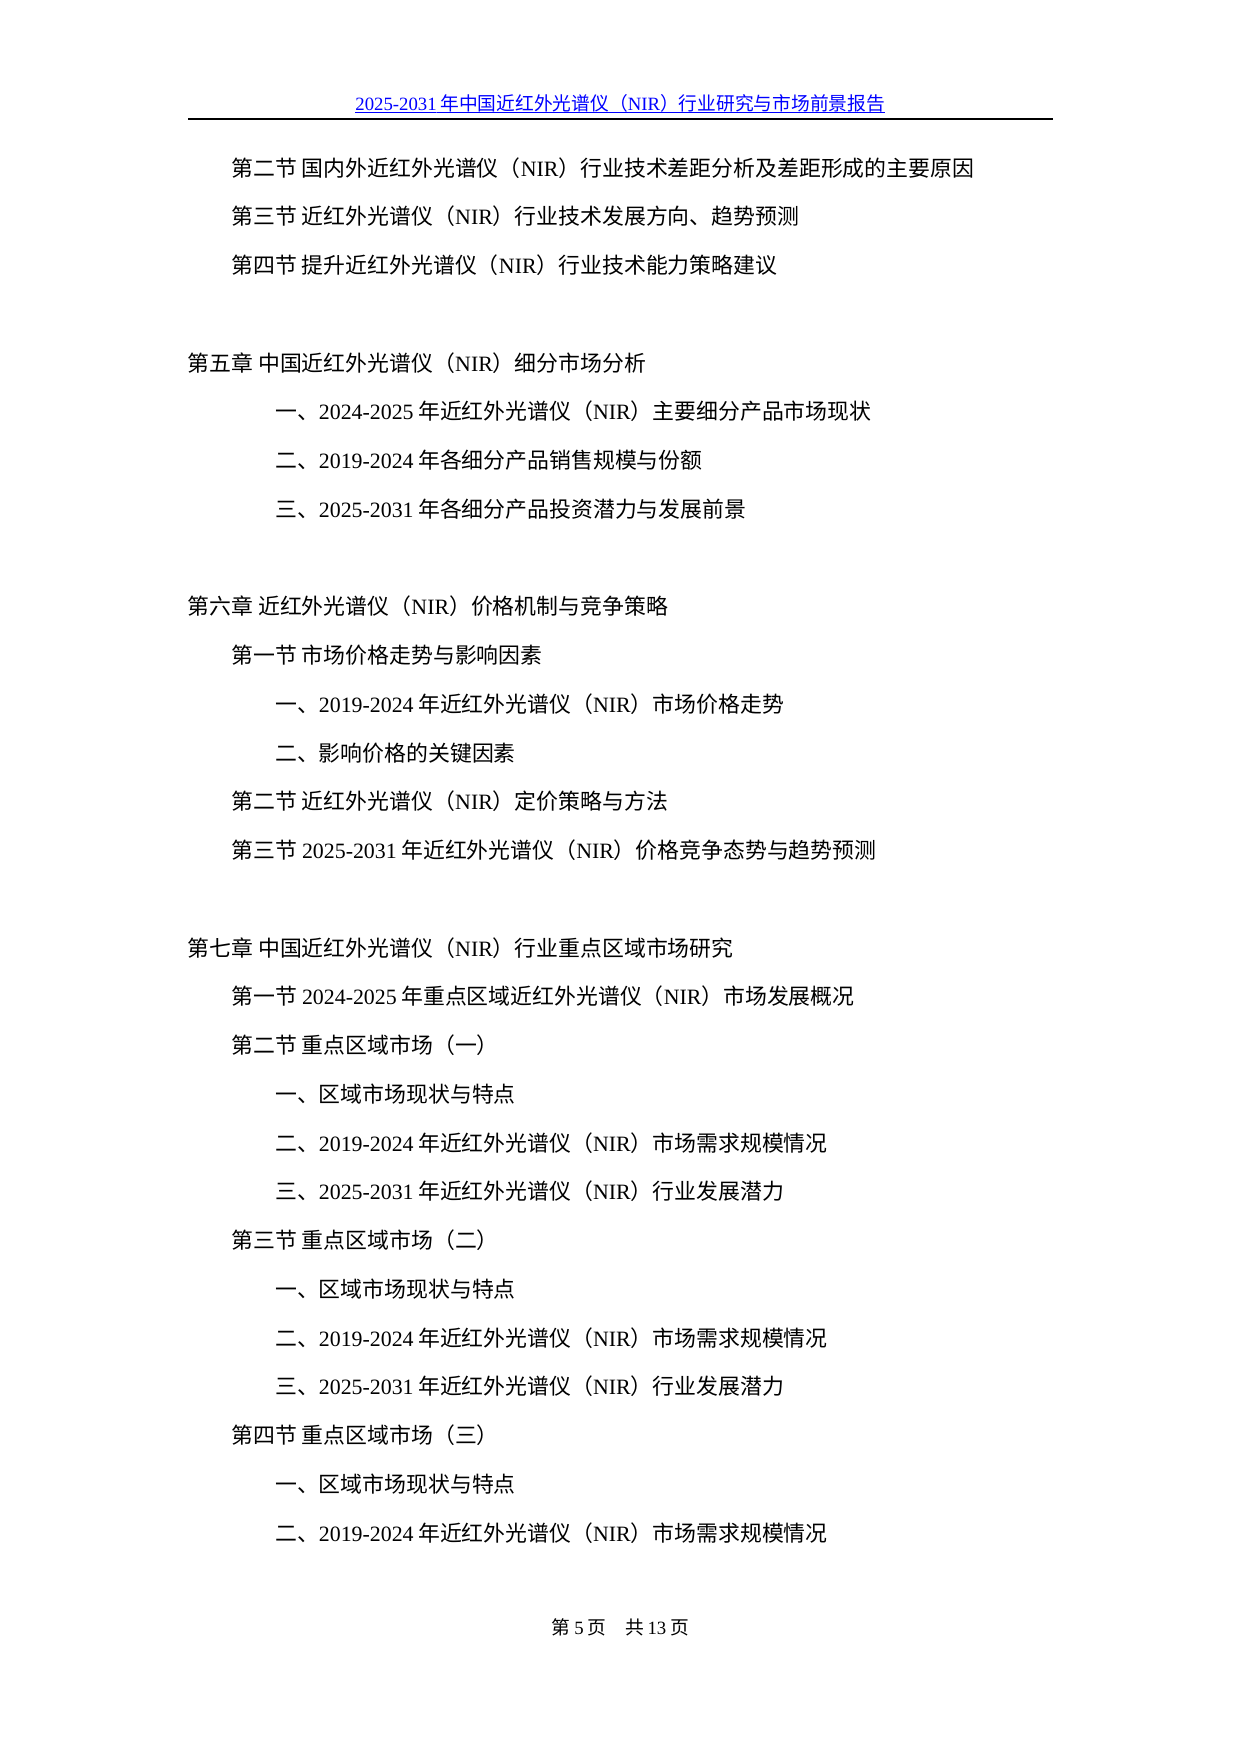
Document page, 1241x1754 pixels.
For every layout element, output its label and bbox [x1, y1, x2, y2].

text [187, 150, 1053, 1548]
